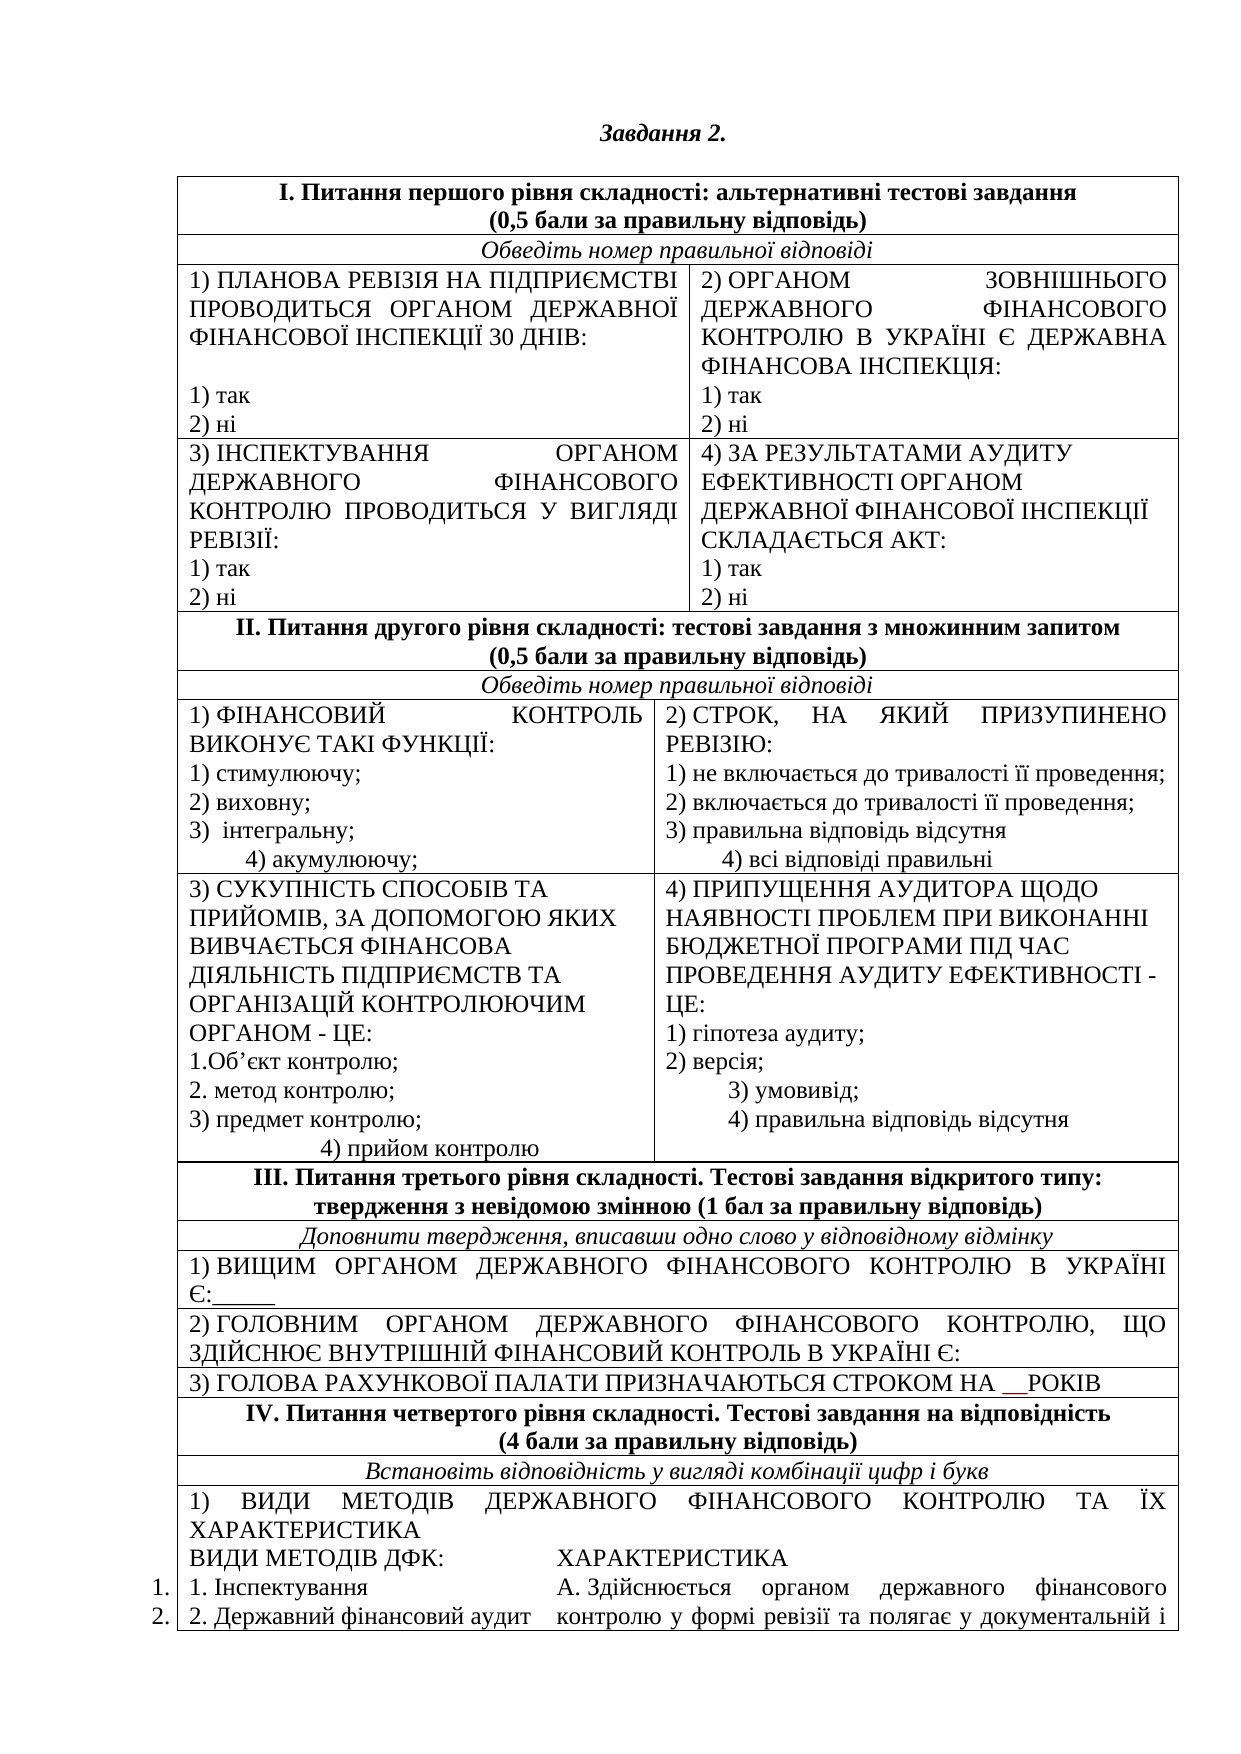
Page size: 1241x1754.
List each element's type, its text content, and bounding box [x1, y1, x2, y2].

table_cell Доповнити твердження, вписавши одно слово у відповідному відмінку [178, 1221, 1178, 1250]
table_cell 2) ГОЛОВНИМ ОРГАНОМ ДЕРЖАВНОГО ФІНАНСОВОГО КОНТРОЛЮ, ЩО ЗДІЙСНЮЄ ВНУТРІШНІЙ ФІНАНСОВИЙ КОНТРОЛЬ В УКРАЇНІ Є: [178, 1309, 1178, 1367]
text Завдання 2. [177, 118, 1152, 147]
table_cell 1) ФІНАНСОВИЙ КОНТРОЛЬ ВИКОНУЄ ТАКІ ФУНКЦІЇ: 1) стимулюючу; 2) виховну; 3) інтегральну; 4) акумулюючу; [178, 700, 654, 873]
table_cell 2) СТРОК, НА ЯКИЙ ПРИЗУПИНЕНО РЕВІЗІЮ: 1) не включається до тривалості її проведення; 2) включається до тривалості її проведення; 3) правильна відповідь відсутня 4) всі відповіді правильні [655, 700, 1178, 873]
table_cell Обведіть номер правильної відповіді [178, 235, 1178, 264]
table_cell IV. Питання четвертого рівня складності. Тестові завдання на відповідність (4 бали за правильну відповідь) [178, 1398, 1178, 1455]
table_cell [545, 1544, 1178, 1630]
table_cell III. Питання третього рівня складності. Тестові завдання відкритого типу: твердження з невідомою змінною (1 бал за правильну відповідь) [178, 1163, 1178, 1220]
table_cell 1) ВИДИ МЕТОДІВ ДЕРЖАВНОГО ФІНАНСОВОГО КОНТРОЛЮ ТА ЇХ ХАРАКТЕРИСТИКА [178, 1486, 1178, 1543]
table_cell 1) ВИЩИМ ОРГАНОМ ДЕРЖАВНОГО ФІНАНСОВОГО КОНТРОЛЮ В УКРАЇНІ Є:_____ [178, 1251, 1178, 1308]
table_cell 2) ОРГАНОМ ЗОВНІШНЬОГО ДЕРЖАВНОГО ФІНАНСОВОГО КОНТРОЛЮ В УКРАЇНІ Є ДЕРЖАВНА ФІНАНСОВА ІНСПЕКЦІЯ: 1) так 2) ні [690, 265, 1178, 437]
table_cell 3) ГОЛОВА РАХУНКОВОЇ ПАЛАТИ ПРИЗНАЧАЮТЬСЯ СТРОКОМ НА __РОКІВ [178, 1368, 1178, 1397]
table_cell 3) СУКУПНІСТЬ СПОСОБІВ ТА ПРИЙОМІВ, ЗА ДОПОМОГОЮ ЯКИХ ВИВЧАЄТЬСЯ ФІНАНСОВА ДІЯЛЬНІСТЬ ПІДПРИЄМСТВ ТА ОРГАНІЗАЦІЙ КОНТРОЛЮЮЧИМ ОРГАНОМ - ЦЕ: 1.Об’єкт контролю; 2. метод контролю; 3) предмет контролю; 4) прийом контролю [178, 874, 654, 1161]
table_cell 3) ІНСПЕКТУВАННЯ ОРГАНОМ ДЕРЖАВНОГО ФІНАНСОВОГО КОНТРОЛЮ ПРОВОДИТЬСЯ У ВИГЛЯДІ РЕВІЗІЇ: 1) так 2) ні [178, 439, 689, 611]
table_cell Встановіть відповідність у вигляді комбінації цифр і букв [178, 1456, 1178, 1485]
table_cell 4) ПРИПУЩЕННЯ АУДИТОРА ЩОДО НАЯВНОСТІ ПРОБЛЕМ ПРИ ВИКОНАННІ БЮДЖЕТНОЇ ПРОГРАМИ ПІД ЧАС ПРОВЕДЕННЯ АУДИТУ ЕФЕКТИВНОСТІ - ЦЕ: 1) гіпотеза аудиту; 2) версія; 3) умовивід; 4) правильна відповідь відсутня [655, 874, 1178, 1161]
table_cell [178, 1544, 545, 1630]
table_cell Обведіть номер правильної відповіді [178, 671, 1178, 699]
table_cell 4) ЗА РЕЗУЛЬТАТАМИ АУДИТУ ЕФЕКТИВНОСТІ ОРГАНОМ ДЕРЖАВНОЇ ФІНАНСОВОЇ ІНСПЕКЦІЇ СКЛАДАЄТЬСЯ АКТ: 1) так 2) ні [690, 439, 1178, 611]
table_cell II. Питання другого рівня складності: тестові завдання з множинним запитом (0,5 бали за правильну відповідь) [178, 612, 1178, 669]
table_cell 1) ПЛАНОВА РЕВІЗІЯ НА ПІДПРИЄМСТВІ ПРОВОДИТЬСЯ ОРГАНОМ ДЕРЖАВНОЇ ФІНАНСОВОЇ ІНСПЕКЦІЇ 30 ДНІВ: 1) так 2) ні [178, 265, 689, 437]
table_header I. Питання першого рівня складності: альтернативні тестові завдання (0,5 бали за правильну відповідь) [178, 177, 1178, 234]
